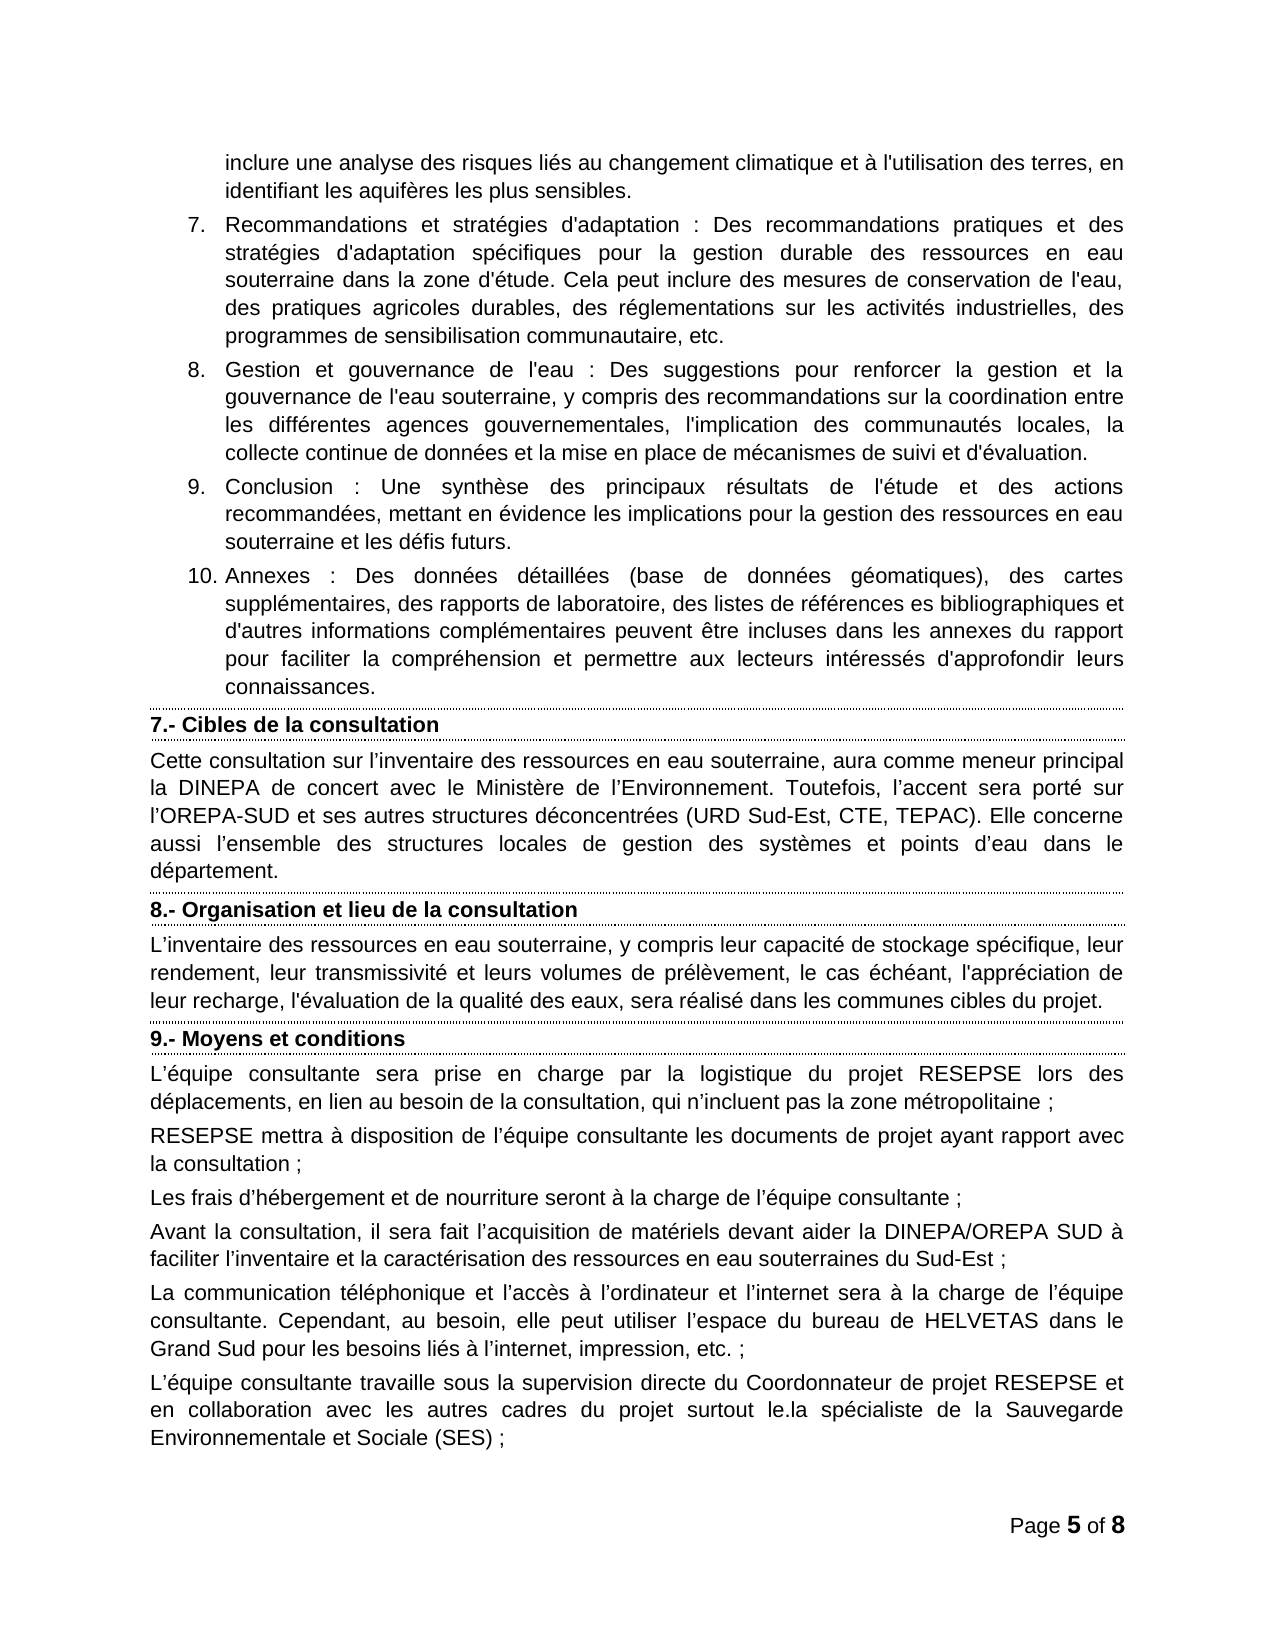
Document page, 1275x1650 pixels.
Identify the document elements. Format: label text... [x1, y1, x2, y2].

list L’équipe consultante sera prise en charge par la logistique du projet RESEPSE lors des déplacements, en lien au besoin de la consultation, qui n’incluent pas la zone métropolitaine ; [150, 1061, 1125, 1114]
list Gestion et gouvernance de l'eau : Des suggestions pour renforcer la gestion et la gouvernance de l'eau souterraine, y compris des recommandations sur la coordination entre les différentes agences gouvernementales, l'implication des communautés locales, la collecte continue de données et la mise en place de mécanismes de suivi et d'évaluation. [187, 356, 1125, 465]
subtitle 9.- Moyens et conditions [150, 1021, 1125, 1055]
list Cette consultation sur l’inventaire des ressources en eau souterraine, aura comme meneur principal la DINEPA de concert avec le Ministère de l’Environnement. Toutefois, l’accent sera porté sur l’OREPA-SUD et ses autres structures déconcentrées (URD Sud-Est, CTE, TEPAC). Elle concerne aussi l’ensemble des structures locales de gestion des systèmes et points d’eau dans le département. [150, 747, 1125, 883]
subtitle 8.- Organisation et lieu de la consultation [150, 892, 1125, 926]
list Avant la consultation, il sera fait l’acquisition de matériels devant aider la DINEPA/OREPA SUD à faciliter l’inventaire et la caractérisation des ressources en eau souterraines du Sud-Est ; [150, 1218, 1125, 1271]
list La communication téléphonique et l’accès à l’ordinateur et l’internet sera à la charge de l’équipe consultante. Cependant, au besoin, elle peut utiliser l’espace du bureau de HELVETAS dans le Grand Sud pour les besoins liés à l’internet, impression, etc. ; [150, 1280, 1125, 1361]
list Recommandations et stratégies d'adaptation : Des recommandations pratiques et des stratégies d'adaptation spécifiques pour la gestion durable des ressources en eau souterraine dans la zone d'étude. Cela peut inclure des mesures de conservation de l'eau, des pratiques agricoles durables, des réglementations sur les activités industrielles, des programmes de sensibilisation communautaire, etc. [187, 212, 1125, 348]
list L’équipe consultante travaille sous la supervision directe du Coordonnateur de projet RESEPSE et en collaboration avec les autres cadres du projet surtout le.la spécialiste de la Sauvegarde Environnementale et Sociale (SES) ; [150, 1369, 1125, 1450]
list RESEPSE mettra à disposition de l’équipe consultante les documents de projet ayant rapport avec la consultation ; [150, 1123, 1125, 1176]
list Annexes : Des données détaillées (base de données géomatiques), des cartes supplémentaires, des rapports de laboratoire, des listes de références es bibliographiques et d'autres informations complémentaires peuvent être incluses dans les annexes du rapport pour faciliter la compréhension et permettre aux lecteurs intéressés d'approfondir leurs connaissances. [187, 563, 1125, 699]
list Les frais d’hébergement et de nourriture seront à la charge de l’équipe consultante ; [150, 1184, 1125, 1210]
subtitle 7.- Cibles de la consultation [150, 708, 1125, 741]
list Conclusion : Une synthèse des principaux résultats de l'étude et des actions recommandées, mettant en évidence les implications pour la gestion des ressources en eau souterraine et les défis futurs. [187, 473, 1125, 554]
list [187, 150, 1125, 203]
list L’inventaire des ressources en eau souterraine, y compris leur capacité de stockage spécifique, leur rendement, leur transmissivité et leurs volumes de prélèvement, le cas échéant, l'appréciation de leur recharge, l'évaluation de la qualité des eaux, sera réalisé dans les communes cibles du projet. [150, 932, 1125, 1013]
